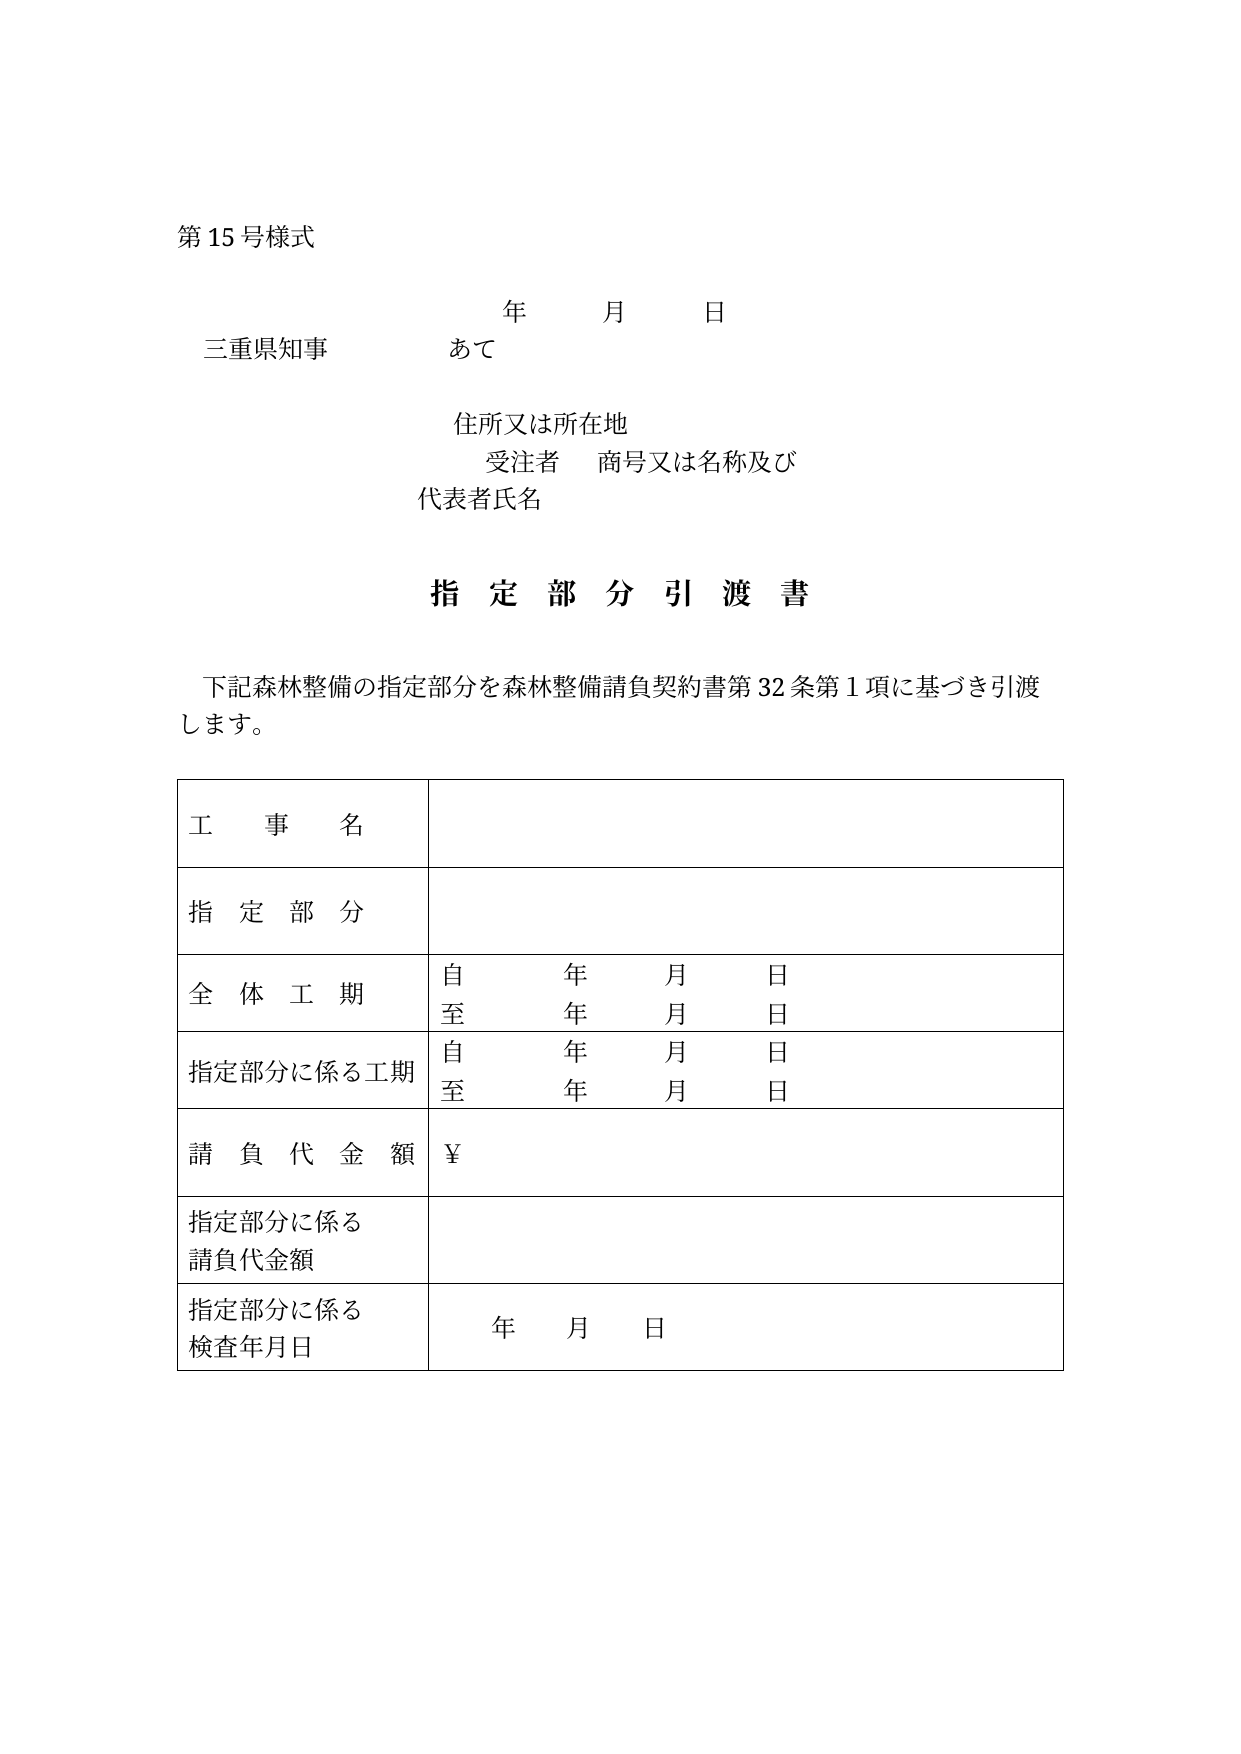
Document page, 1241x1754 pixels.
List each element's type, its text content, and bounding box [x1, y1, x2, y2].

table_cell 年 月 日 [477, 1070, 1063, 1108]
table_cell 年 月 日 [429, 1284, 1063, 1370]
text 代表者氏名 [177, 479, 1063, 517]
text 三重県知事 あて [177, 329, 1063, 367]
table_cell 自 [429, 1032, 477, 1070]
table_cell 指定部分に係る 検査年月日 [178, 1284, 428, 1370]
text 受注者 商号又は名称及び [177, 442, 1063, 479]
table_header [429, 780, 1063, 867]
table_header 工 事 名 [178, 780, 428, 867]
text 年 月 日 [177, 292, 1063, 329]
table_cell 至 [429, 1070, 477, 1108]
table_cell [429, 1197, 1063, 1283]
text 第15号様式 [177, 217, 1063, 254]
table_cell 全 体 工 期 [178, 955, 428, 1031]
table_cell 指定部分に係る工期 [178, 1032, 428, 1108]
table_cell 年 月 日 [477, 955, 1063, 993]
table_cell ￥ [429, 1109, 1063, 1196]
table_cell 年 月 日 [477, 993, 1063, 1031]
table_cell 自 [429, 955, 477, 993]
table_cell 指 定 部 分 [178, 868, 428, 954]
text 住所又は所在地 [177, 404, 1063, 442]
table_cell 至 [429, 993, 477, 1031]
table_cell 指定部分に係る 請負代金額 [178, 1197, 428, 1283]
table_cell 年 月 日 [477, 1032, 1063, 1070]
table_cell [429, 868, 1063, 954]
text 下記森林整備の指定部分を森林整備請負契約書第32条第１項に基づき引渡します。 [177, 667, 1063, 742]
text 指 定 部 分 引 渡 書 [177, 554, 1063, 629]
table_cell 請 負 代 金 額 [178, 1109, 428, 1196]
